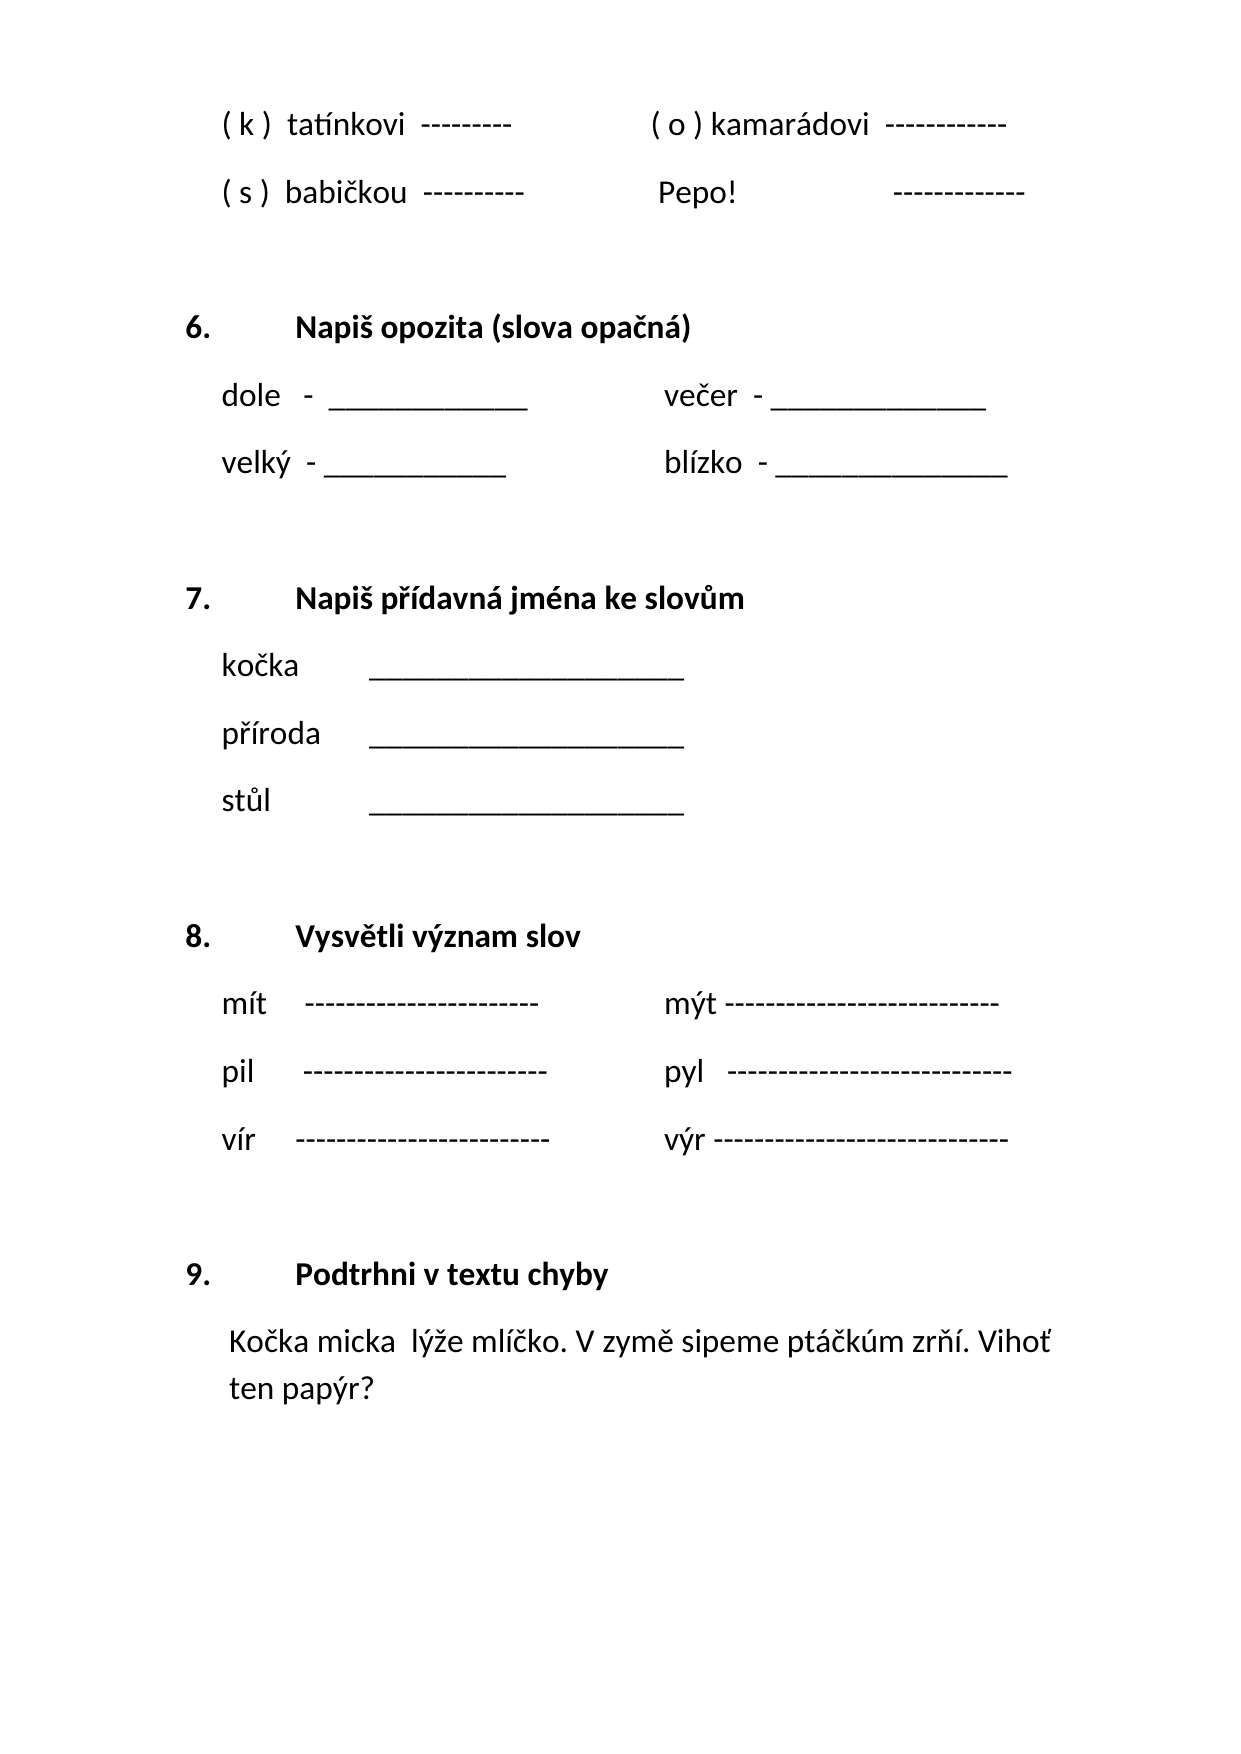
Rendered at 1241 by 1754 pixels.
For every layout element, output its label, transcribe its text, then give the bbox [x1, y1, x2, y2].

text pil ------------------------ pyl ---------------------------- [148, 1050, 1093, 1091]
text ( s ) babičkou ---------- Pepo! ------------- [221, 171, 1093, 212]
text ( k ) tatínkovi --------- ( o ) kamarádovi ------------ [221, 103, 1093, 144]
text Kočka micka lýže mlíčko. V zymě sipeme ptáčkúm zrňí. Vihoť ten papýr? [148, 1320, 1093, 1408]
text velký - ___________ blízko - ______________ [221, 441, 1093, 482]
text vír ------------------------- výr ----------------------------- [148, 1117, 1093, 1158]
text 6. Napiš opozita (slova opačná) [185, 306, 1093, 347]
text 9. Podtrhni v textu chyby [185, 1253, 1093, 1293]
text kočka ___________________ [148, 644, 1093, 685]
text 8. Vysvětli význam slov [185, 915, 1093, 955]
text dole - ____________ večer - _____________ [221, 374, 1093, 414]
text příroda ___________________ [148, 712, 1093, 753]
text stůl ___________________ [148, 779, 1093, 820]
text 7. Napiš přídavná jména ke slovům [185, 577, 1093, 617]
text mít ----------------------- mýt --------------------------- [148, 982, 1093, 1023]
